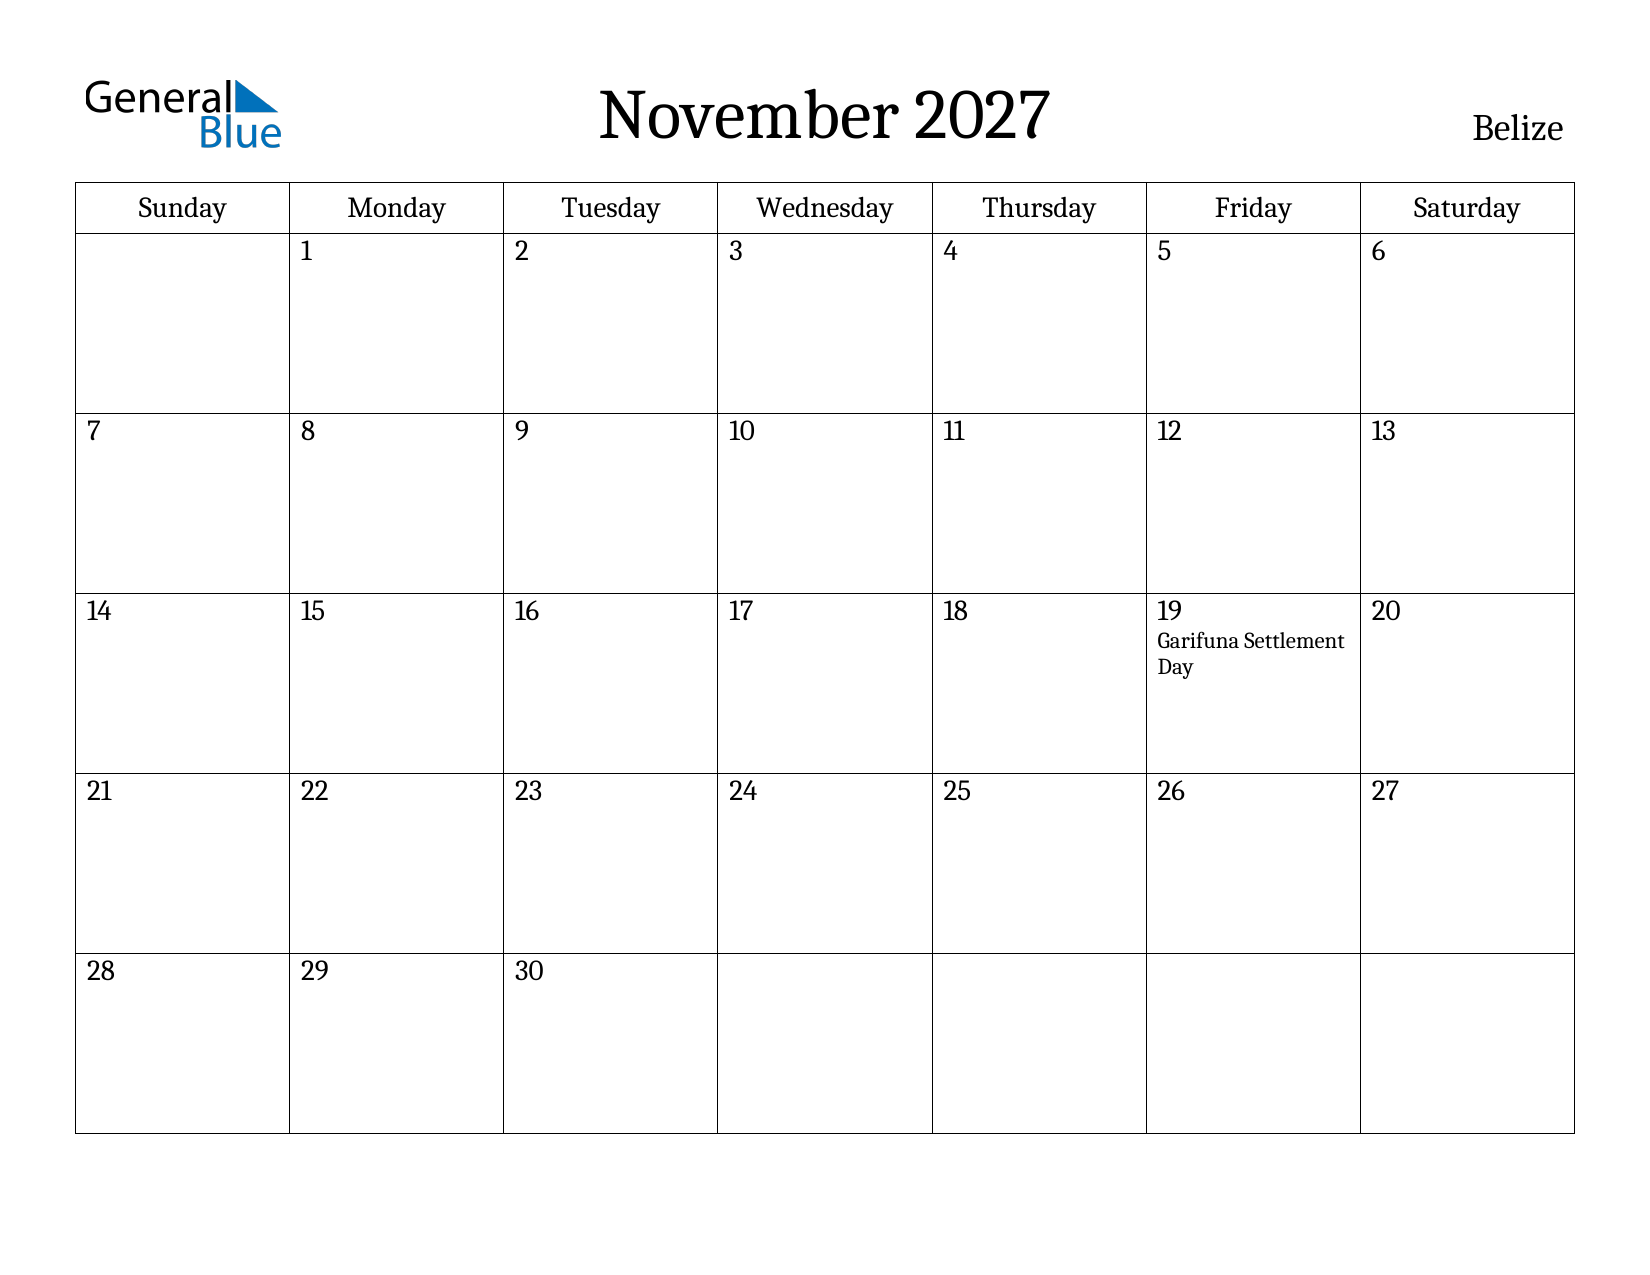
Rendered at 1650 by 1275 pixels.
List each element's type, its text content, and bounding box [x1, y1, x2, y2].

table_cell [76, 988, 289, 1133]
table_cell [1147, 267, 1360, 413]
table_cell [504, 448, 717, 593]
table_cell Thursday [933, 183, 1146, 233]
table_cell [1361, 448, 1574, 593]
table_cell [504, 988, 717, 1133]
table_cell Garifuna Settlement Day [1147, 627, 1360, 773]
table_cell [718, 954, 932, 987]
table_cell 7 [76, 414, 289, 447]
table_cell 3 [718, 234, 932, 267]
table_cell 24 [718, 774, 932, 807]
table_cell [504, 267, 717, 413]
table_cell [290, 267, 503, 413]
table_cell 1 [290, 234, 503, 267]
table_cell 5 [1147, 234, 1360, 267]
table_header November 2027 [504, 75, 1146, 182]
table_cell [1147, 988, 1360, 1133]
table_cell 27 [1361, 774, 1574, 807]
table_cell [290, 627, 503, 773]
table_cell [504, 627, 717, 773]
table_cell [933, 267, 1146, 413]
table_cell [933, 954, 1146, 987]
table_cell [1361, 627, 1574, 773]
table_cell [718, 627, 932, 773]
table_cell [1361, 267, 1574, 413]
table_cell [718, 808, 932, 953]
table_cell 26 [1147, 774, 1360, 807]
table_cell [933, 808, 1146, 953]
table_cell 25 [933, 774, 1146, 807]
table_cell [933, 988, 1146, 1133]
table_cell [1361, 988, 1574, 1133]
table_cell [1361, 808, 1574, 953]
table_cell 2 [504, 234, 717, 267]
table_cell [1147, 448, 1360, 593]
table_cell [76, 267, 289, 413]
table_cell 30 [504, 954, 717, 987]
table_cell Saturday [1361, 183, 1574, 233]
table_cell 8 [290, 414, 503, 447]
table_cell [718, 988, 932, 1133]
table_cell 17 [718, 594, 932, 627]
table_cell Friday [1147, 183, 1360, 233]
table_cell 20 [1361, 594, 1574, 627]
table_cell 21 [76, 774, 289, 807]
table_cell 9 [504, 414, 717, 447]
table_cell 28 [76, 954, 289, 987]
table_cell [1361, 954, 1574, 987]
table_cell [933, 627, 1146, 773]
table_cell [718, 448, 932, 593]
table_cell 12 [1147, 414, 1360, 447]
table_cell [1147, 808, 1360, 953]
table_header [76, 75, 503, 182]
table_cell [504, 808, 717, 953]
table_cell 15 [290, 594, 503, 627]
table_cell [290, 988, 503, 1133]
table_cell [76, 448, 289, 593]
table_cell 29 [290, 954, 503, 987]
table_cell [290, 808, 503, 953]
table_cell 4 [933, 234, 1146, 267]
table_cell 13 [1361, 414, 1574, 447]
picture [86, 80, 281, 148]
table_cell [718, 267, 932, 413]
table_cell [290, 448, 503, 593]
table_cell Tuesday [504, 183, 717, 233]
table_cell 22 [290, 774, 503, 807]
table_header Belize [1146, 75, 1574, 182]
table_cell Sunday [76, 183, 289, 233]
table_cell [933, 448, 1146, 593]
table_cell Monday [290, 183, 503, 233]
table_cell Wednesday [718, 183, 932, 233]
table_cell 19 [1147, 594, 1360, 627]
table_cell [76, 808, 289, 953]
table_cell [76, 627, 289, 773]
table_cell 16 [504, 594, 717, 627]
table_cell 11 [933, 414, 1146, 447]
table_cell 23 [504, 774, 717, 807]
table_cell 6 [1361, 234, 1574, 267]
table_cell 18 [933, 594, 1146, 627]
table_cell [1147, 954, 1360, 987]
table_cell 10 [718, 414, 932, 447]
table_cell 14 [76, 594, 289, 627]
table_cell [76, 234, 289, 267]
